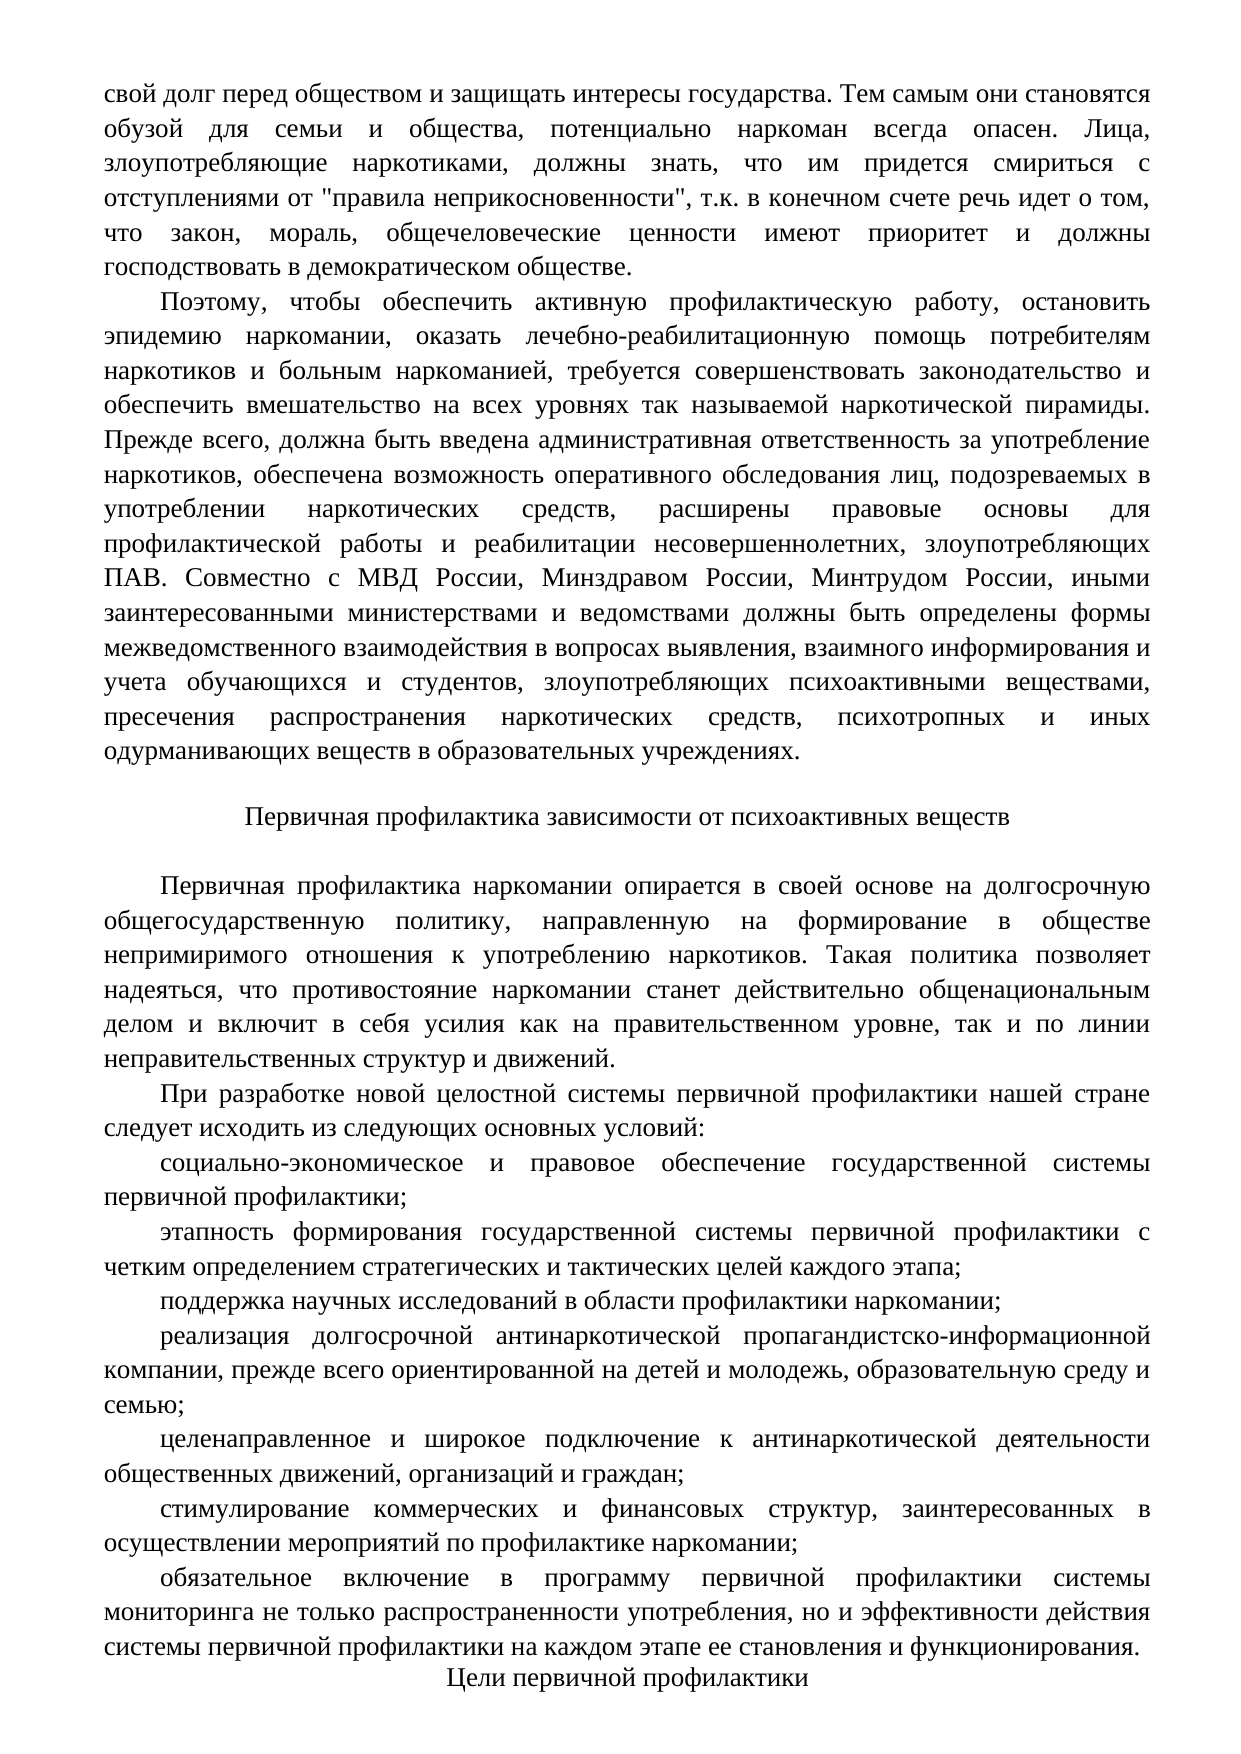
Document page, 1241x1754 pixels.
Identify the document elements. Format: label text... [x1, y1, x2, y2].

text Первичная профилактика наркомании опирается в своей основе на долгосрочную общегосударственную политику, направленную на формирование в обществе непримиримого отношения к употреблению наркотиков. Такая политика позволяет надеяться, что противостояние наркомании станет действительно общенациональным делом и включит в себя усилия как на правительственном уровне, так и по линии неправительственных структур и движений. [103, 866, 1152, 1073]
text стимулирование коммерческих и финансовых структур, заинтересованных в осуществлении мероприятий по профилактике наркомании; [103, 1488, 1152, 1557]
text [103, 74, 1152, 281]
text этапность формирования государственной системы первичной профилактики с четким определением стратегических и тактических целей каждого этапа; [103, 1212, 1152, 1281]
text Первичная профилактика зависимости от психоактивных веществ [103, 800, 1152, 831]
text Поэтому, чтобы обеспечить активную профилактическую работу, остановить эпидемию наркомании, оказать лечебно-реабилитационную помощь потребителям наркотиков и больным наркоманией, требуется совершенствовать законодательство и обеспечить вмешательство на всех уровнях так называемой наркотической пирамиды. Прежде всего, должна быть введена административная ответственность за употребление наркотиков, обеспечена возможность оперативного обследования лиц, подозреваемых в употреблении наркотических средств, расширены правовые основы для профилактической работы и реабилитации несовершеннолетних, злоупотребляющих ПАВ. Совместно с МВД России, Минздравом России, Минтрудом России, иными заинтересованными министерствами и ведомствами должны быть определены формы межведомственного взаимодействия в вопросах выявления, взаимного информирования и учета обучающихся и студентов, злоупотребляющих психоактивными веществами, пресечения распространения наркотических средств, психотропных и иных одурманивающих веществ в образовательных учреждениях. [103, 281, 1152, 766]
text реализация долгосрочной антинаркотической пропагандистско-информационной компании, прежде всего ориентированной на детей и молодежь, образовательную среду и семью; [103, 1315, 1152, 1419]
text целенаправленное и широкое подключение к антинаркотической деятельности общественных движений, организаций и граждан; [103, 1419, 1152, 1488]
text социально-экономическое и правовое обеспечение государственной системы первичной профилактики; [103, 1142, 1152, 1212]
text При разработке новой целостной системы первичной профилактики нашей стране следует исходить из следующих основных условий: [103, 1073, 1152, 1142]
text поддержка научных исследований в области профилактики наркомании; [103, 1281, 1152, 1315]
text обязательное включение в программу первичной профилактики системы мониторинга не только распространенности употребления, но и эффективности действия системы первичной профилактики на каждом этапе ее становления и функционирования. [103, 1557, 1152, 1661]
text Цели первичной профилактики [103, 1661, 1152, 1692]
